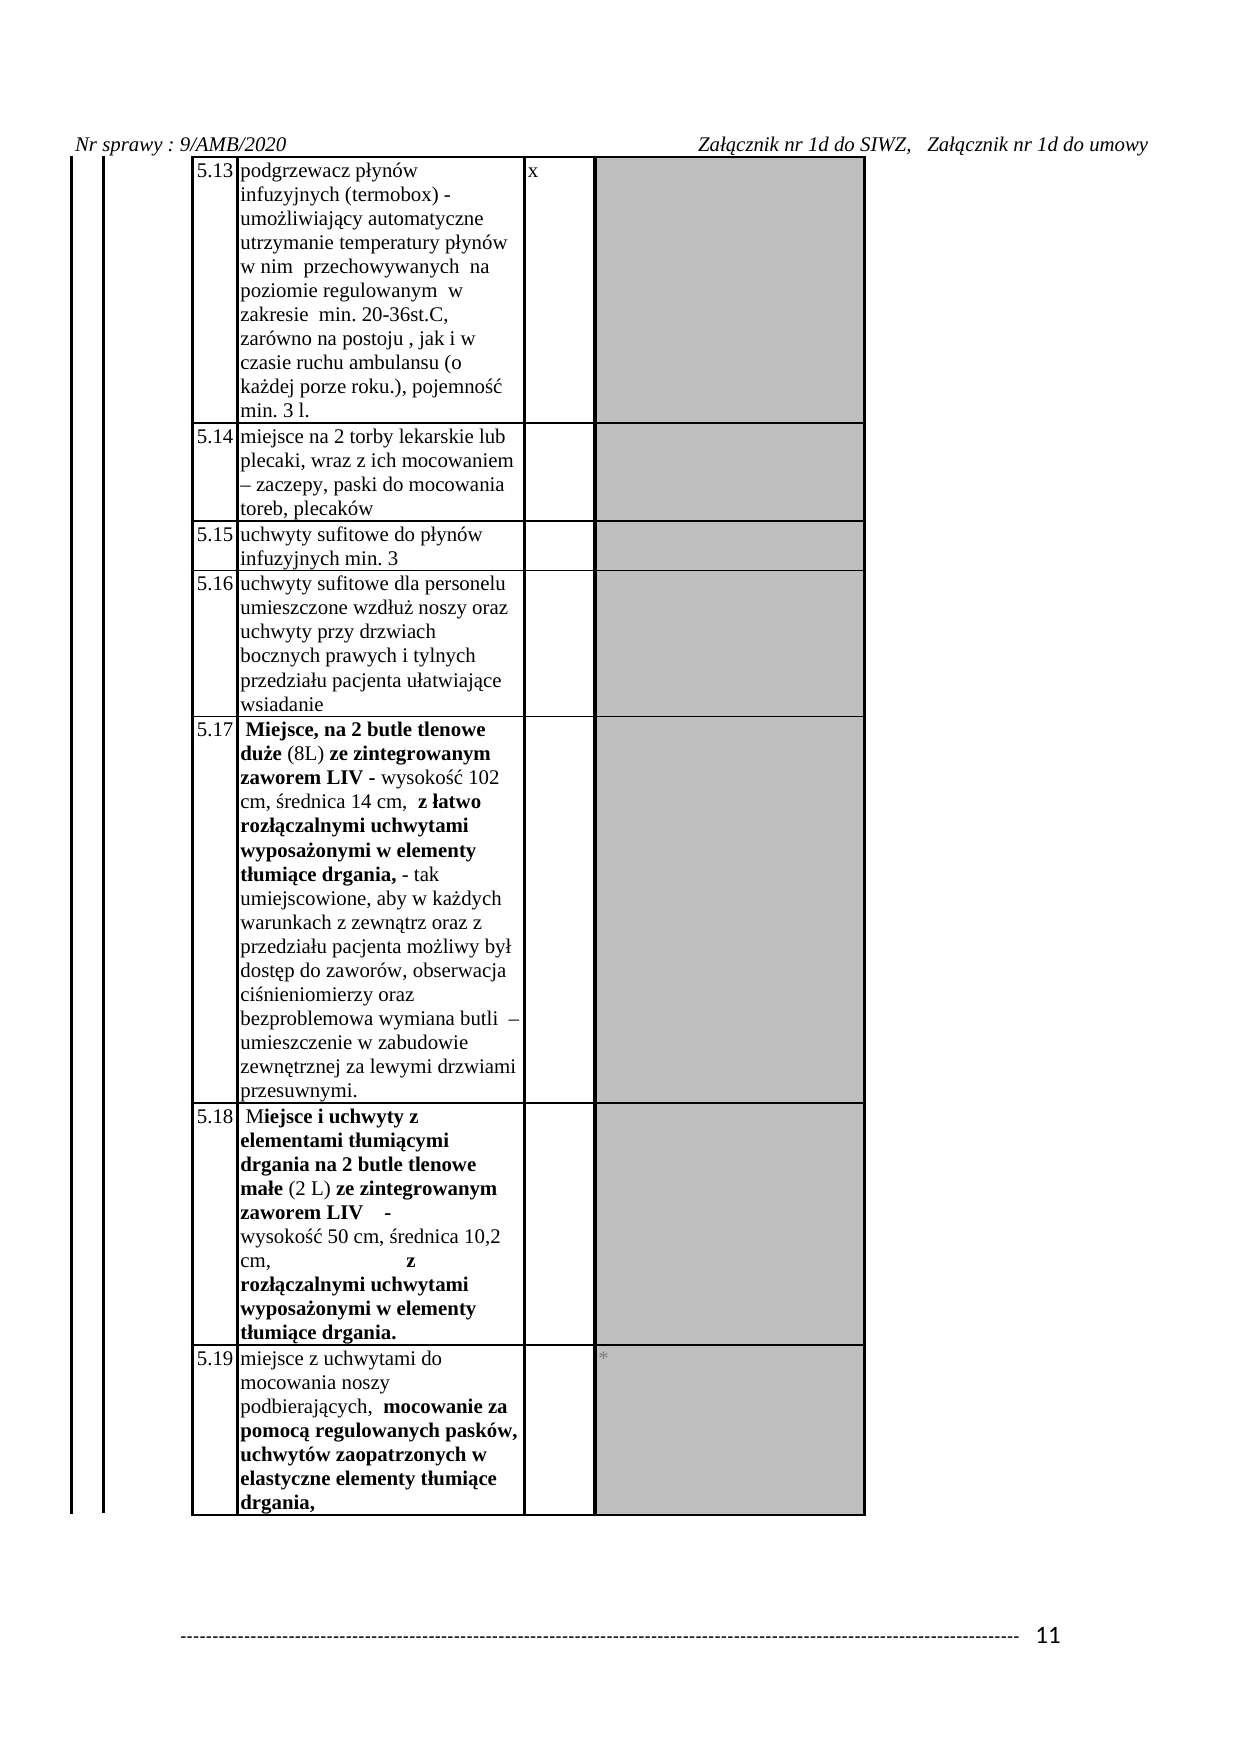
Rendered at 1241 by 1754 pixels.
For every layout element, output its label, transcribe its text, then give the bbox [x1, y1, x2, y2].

table_cell uchwyty sufitowe dla personelu umieszczone wzdłuż noszy oraz uchwyty przy drzwiach bocznych prawych i tylnych przedziału pacjenta ułatwiające wsiadanie [239, 571, 523, 716]
table_cell 5.17 [194, 717, 236, 1102]
table_cell 5.16 [194, 571, 236, 716]
table_cell [597, 158, 863, 422]
table_cell [526, 717, 593, 1102]
table_cell [526, 571, 593, 716]
table_cell 5.18 [194, 1104, 236, 1344]
table_cell 5.19 [194, 1346, 236, 1514]
table_cell [597, 424, 863, 520]
table_cell [597, 717, 863, 1102]
table_cell [526, 424, 593, 520]
table_cell [526, 522, 593, 570]
table_cell miejsce na 2 torby lekarskie lub plecaki, wraz z ich mocowaniem – zaczepy, paski do mocowania toreb, plecaków [239, 424, 523, 520]
table_cell x [526, 158, 593, 422]
table_cell Miejsce i uchwyty z elementami tłumiącymi drgania na 2 butle tlenowe małe (2 L) ze zintegrowanym zaworem LIV - wysokość 50 cm, średnica 10,2 cm, z rozłączalnymi uchwytami wyposażonymi w elementy tłumiące drgania. [239, 1104, 523, 1344]
table_cell [526, 1104, 593, 1344]
table_cell Miejsce, na 2 butle tlenowe duże (8L) ze zintegrowanym zaworem LIV - wysokość 102 cm, średnica 14 cm, z łatwo rozłączalnymi uchwytami wyposażonymi w elementy tłumiące drgania, - tak umiejscowione, aby w każdych warunkach z zewnątrz oraz z przedziału pacjenta możliwy był dostęp do zaworów, obserwacja ciśnieniomierzy oraz bezproblemowa wymiana butli – umieszczenie w zabudowie zewnętrznej za lewymi drzwiami przesuwnymi. [239, 717, 523, 1102]
table_cell 5.14 [194, 424, 236, 520]
table_cell [597, 522, 863, 570]
table_cell miejsce z uchwytami do mocowania noszy podbierających, mocowanie za pomocą regulowanych pasków, uchwytów zaopatrzonych w elastyczne elementy tłumiące drgania, [239, 1346, 523, 1514]
table_cell uchwyty sufitowe do płynów infuzyjnych min. 3 [239, 522, 523, 570]
table_cell 5.15 [194, 522, 236, 570]
table_cell * [597, 1346, 863, 1514]
table_cell podgrzewacz płynów infuzyjnych (termobox) - umożliwiający automatyczne utrzymanie temperatury płynów w nim przechowywanych na poziomie regulowanym w zakresie min. 20-36st.C, zarówno na postoju , jak i w czasie ruchu ambulansu (o każdej porze roku.), pojemność min. . [239, 158, 523, 422]
table_cell [597, 571, 863, 716]
table_cell [597, 1104, 863, 1344]
table_cell 5.13 [194, 158, 236, 422]
table_cell [526, 1346, 593, 1514]
